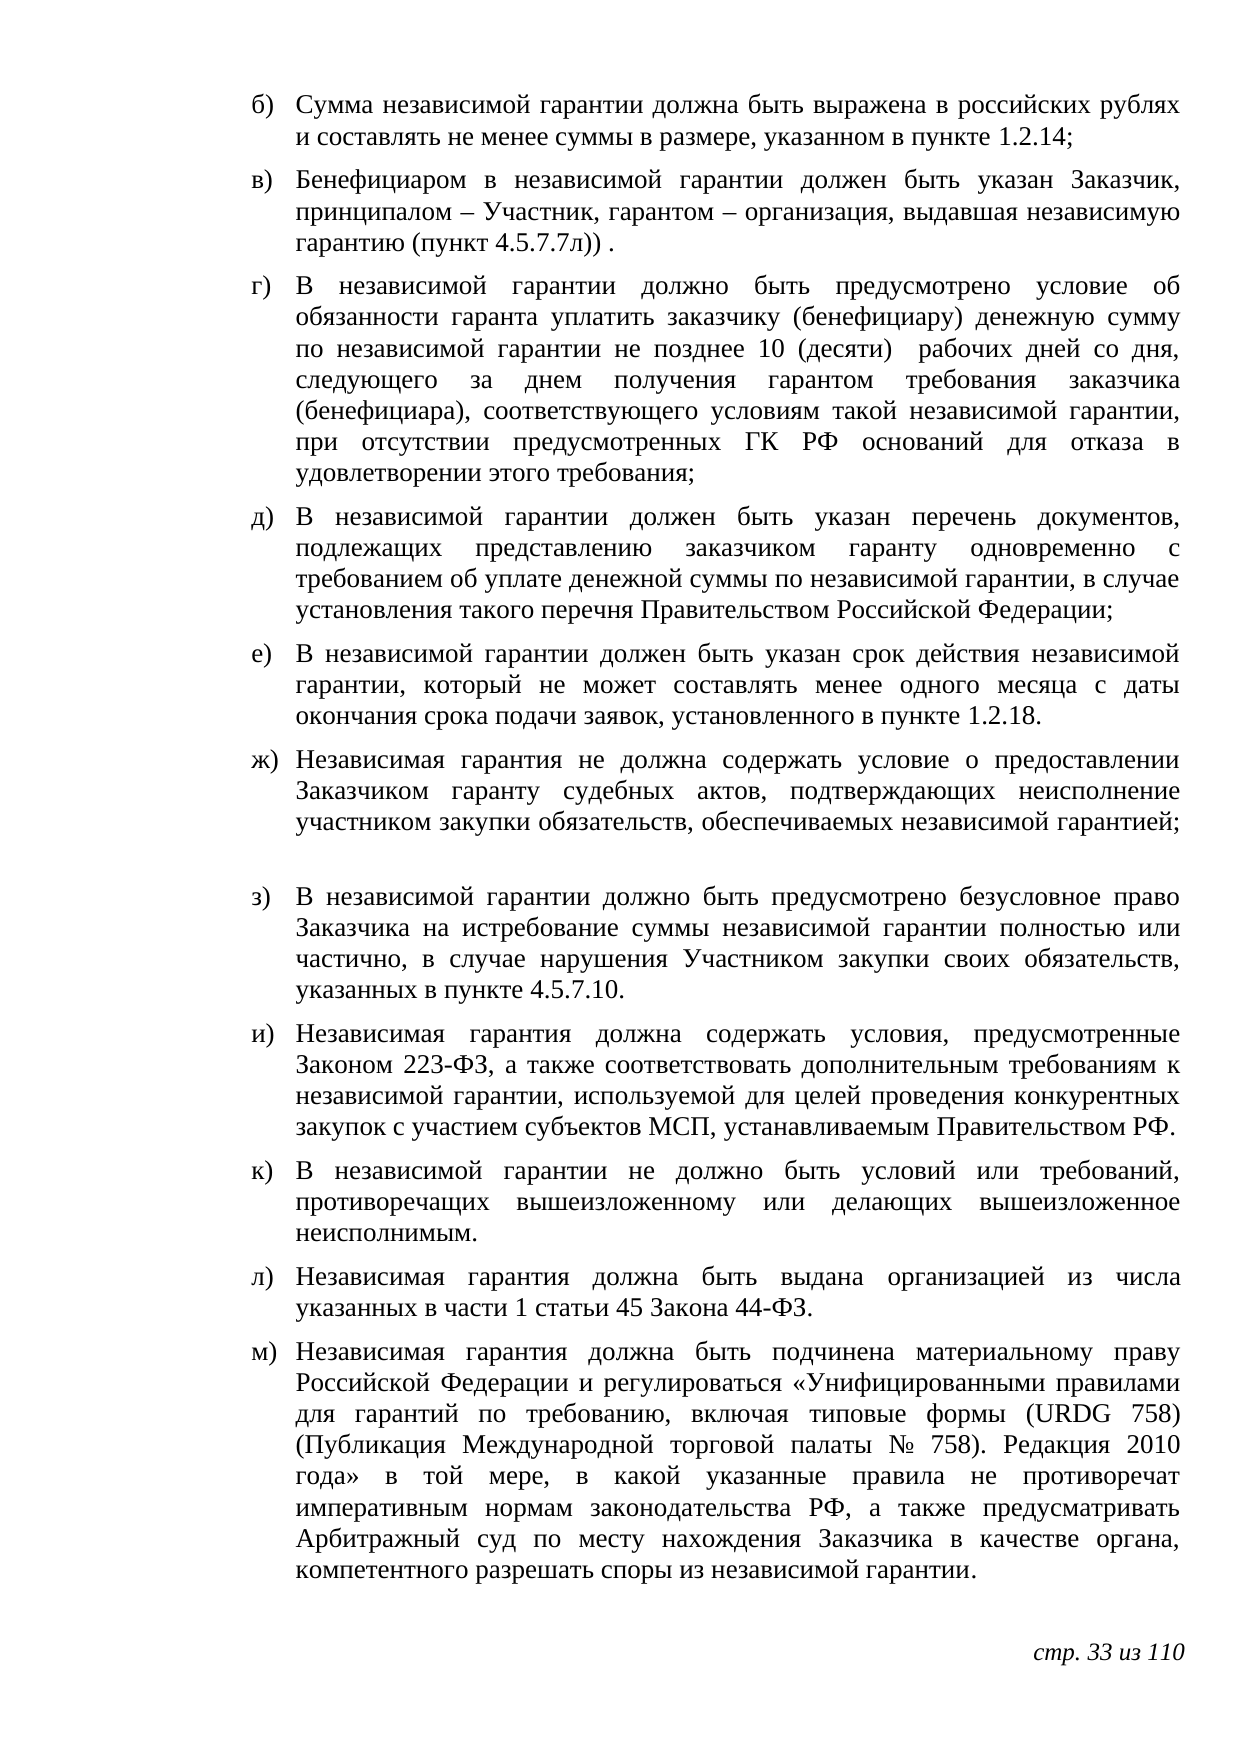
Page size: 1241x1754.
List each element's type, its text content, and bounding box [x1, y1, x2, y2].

text В независимой гарантии не должно быть условий или требований, противоречащих вышеизложенному или делающих вышеизложенное неисполнимым. [251, 1154, 1181, 1248]
text Сумма независимой гарантии должна быть выражена в российских рублях и составлять не менее суммы в размере, указанном в пункте 1.2.14; [251, 89, 1181, 151]
text Независимая гарантия должна содержать условия, предусмотренные Законом 223-ФЗ, а также соответствовать дополнительным требованиям к независимой гарантии, используемой для целей проведения конкурентных закупок с участием субъектов МСП, устанавливаемым Правительством РФ. [251, 1017, 1181, 1142]
text В независимой гарантии должен быть указан перечень документов, подлежащих представлению заказчиком гаранту одновременно с требованием об уплате денежной суммы по независимой гарантии, в случае установления такого перечня Правительством Российской Федерации; [251, 500, 1181, 624]
text В независимой гарантии должен быть указан срок действия независимой гарантии, который не может составлять менее одного месяца с даты окончания срока подачи заявок, установленного в пункте 1.2.18. [251, 637, 1181, 730]
text В независимой гарантии должно быть предусмотрено безусловное право Заказчика на истребование суммы независимой гарантии полностью или частично, в случае нарушения Участником закупки своих обязательств, указанных в пункте 4.5.7.10. [251, 880, 1181, 1004]
text Независимая гарантия должна быть подчинена материальному праву Российской Федерации и регулироваться «Унифицированными правилами для гарантий по требованию, включая типовые формы (URDG 758) (Публикация Международной торговой палаты № 758). Редакция 2010 года» в той мере, в какой указанные правила не противоречат императивным нормам законодательства РФ, а также предусматривать Арбитражный суд по месту нахождения Заказчика в качестве органа, компетентного разрешать споры из независимой гарантии. [251, 1335, 1181, 1584]
text Независимая гарантия должна быть выдана организацией из числа указанных в части 1 статьи 45 Закона 44-ФЗ. [251, 1260, 1181, 1322]
text Бенефициаром в независимой гарантии должен быть указан Заказчик, принципалом – Участник, гарантом – организация, выдавшая независимую гарантию (пункт 4.5.7.7л)) . [251, 163, 1181, 257]
text В независимой гарантии должно быть предусмотрено условие об обязанности гаранта уплатить заказчику (бенефициару) денежную сумму по независимой гарантии не позднее 10 (десяти) рабочих дней со дня, следующего за днем получения гарантом требования заказчика (бенефициара), соответствующего условиям такой независимой гарантии, при отсутствии предусмотренных ГК РФ оснований для отказа в удовлетворении этого требования; [251, 269, 1181, 487]
text Независимая гарантия не должна содержать условие о предоставлении Заказчиком гаранту судебных актов, подтверждающих неисполнение участником закупки обязательств, обеспечиваемых независимой гарантией; [251, 743, 1181, 867]
